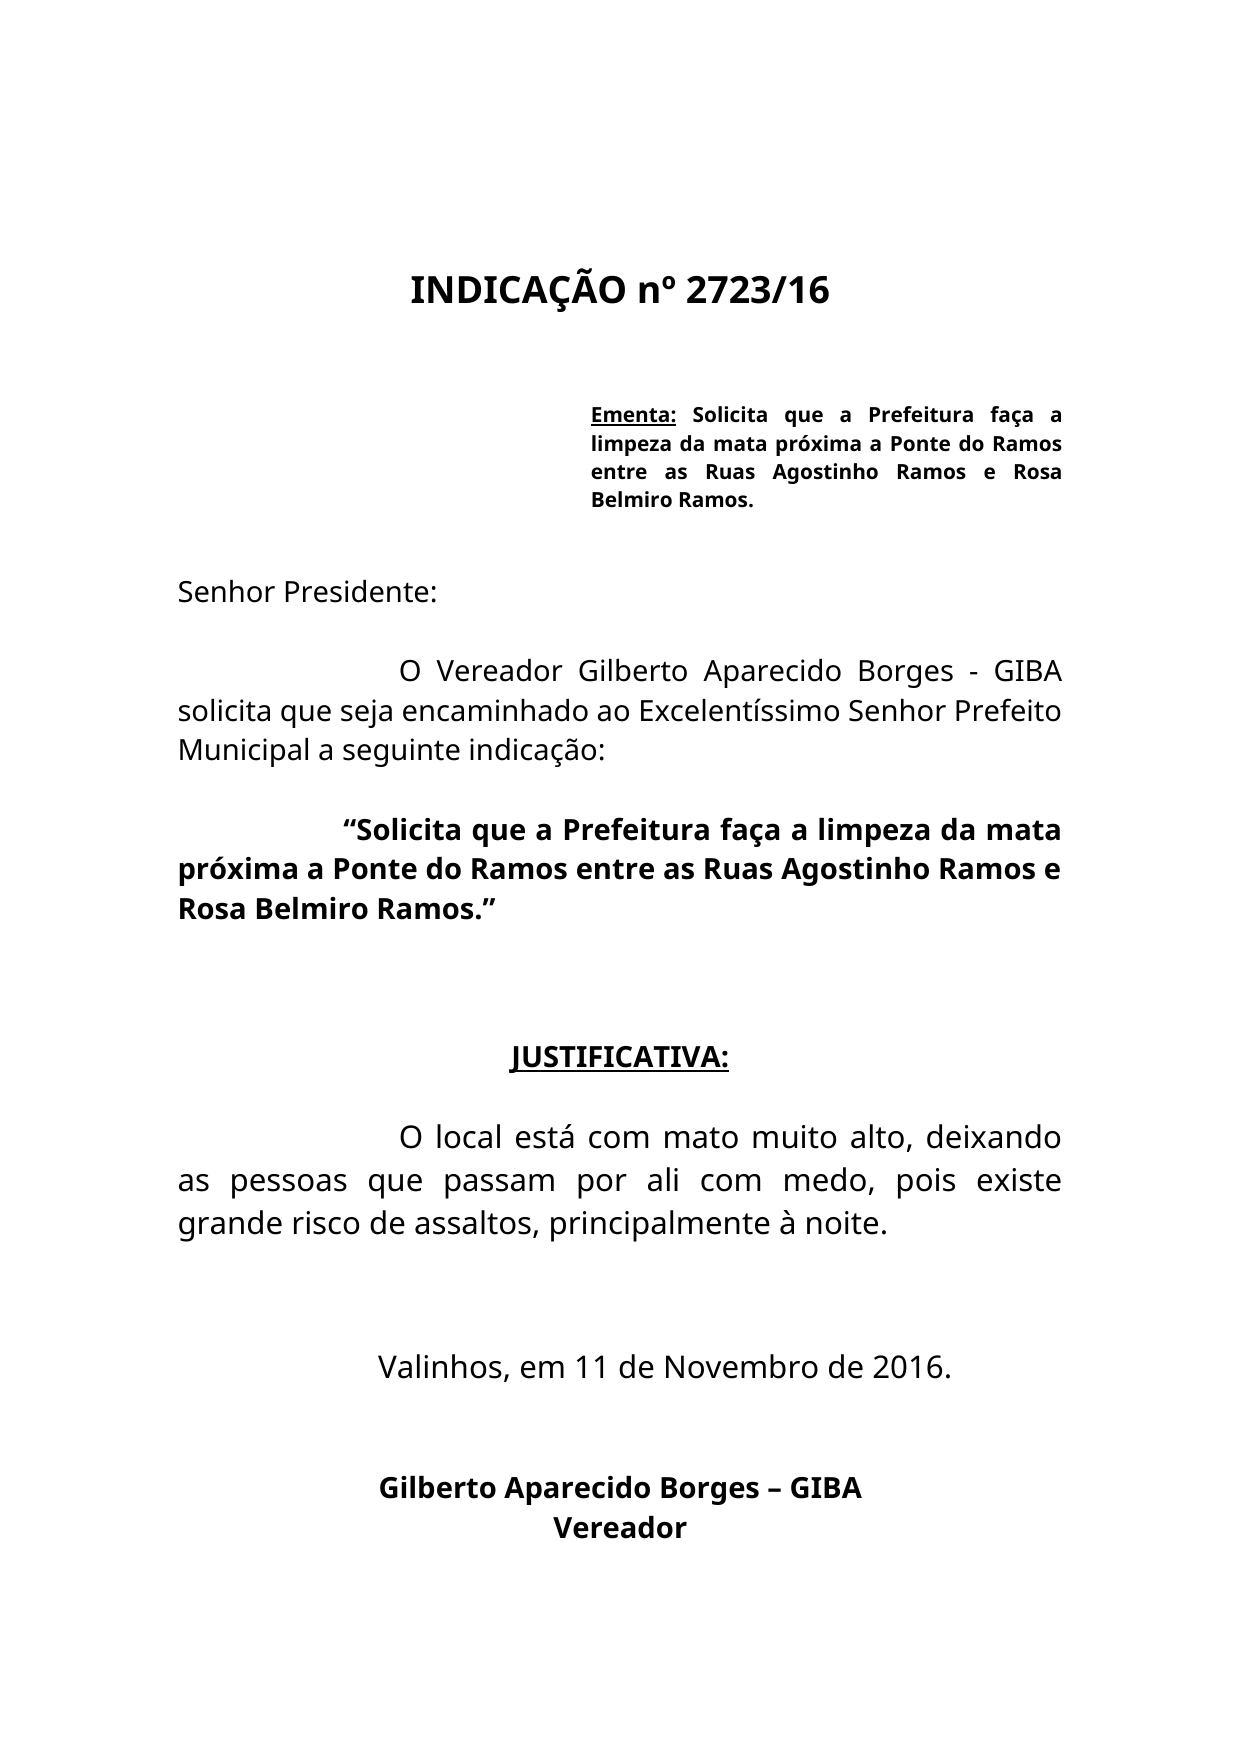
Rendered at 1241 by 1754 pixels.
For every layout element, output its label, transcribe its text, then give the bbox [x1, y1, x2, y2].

text Senhor Presidente: [177, 571, 1063, 611]
text O local está com mato muito alto, deixando as pessoas que passam por ali com medo, pois existe grande risco de assaltos, principalmente à noite. [177, 1116, 1063, 1243]
text O Vereador Gilberto Aparecido Borges - GIBA solicita que seja encaminhado ao Excelentíssimo Senhor Prefeito Municipal a seguinte indicação: [177, 650, 1063, 769]
text Ementa: Solicita que a Prefeitura faça a limpeza da mata próxima a Ponte do Ramos entre as Ruas Agostinho Ramos e Rosa Belmiro Ramos. [591, 400, 1063, 514]
text JUSTIFICATIVA: [177, 1036, 1063, 1076]
text Vereador [177, 1507, 1063, 1547]
text INDICAÇÃO nº 2723/16 [177, 264, 1063, 315]
text Gilberto Aparecido Borges – GIBA [177, 1467, 1063, 1507]
text Valinhos, em 11 de Novembro de 2016. [177, 1345, 1063, 1388]
text “Solicita que a Prefeitura faça a limpeza da mata próxima a Ponte do Ramos entre as Ruas Agostinho Ramos e Rosa Belmiro Ramos.” [177, 809, 1063, 928]
